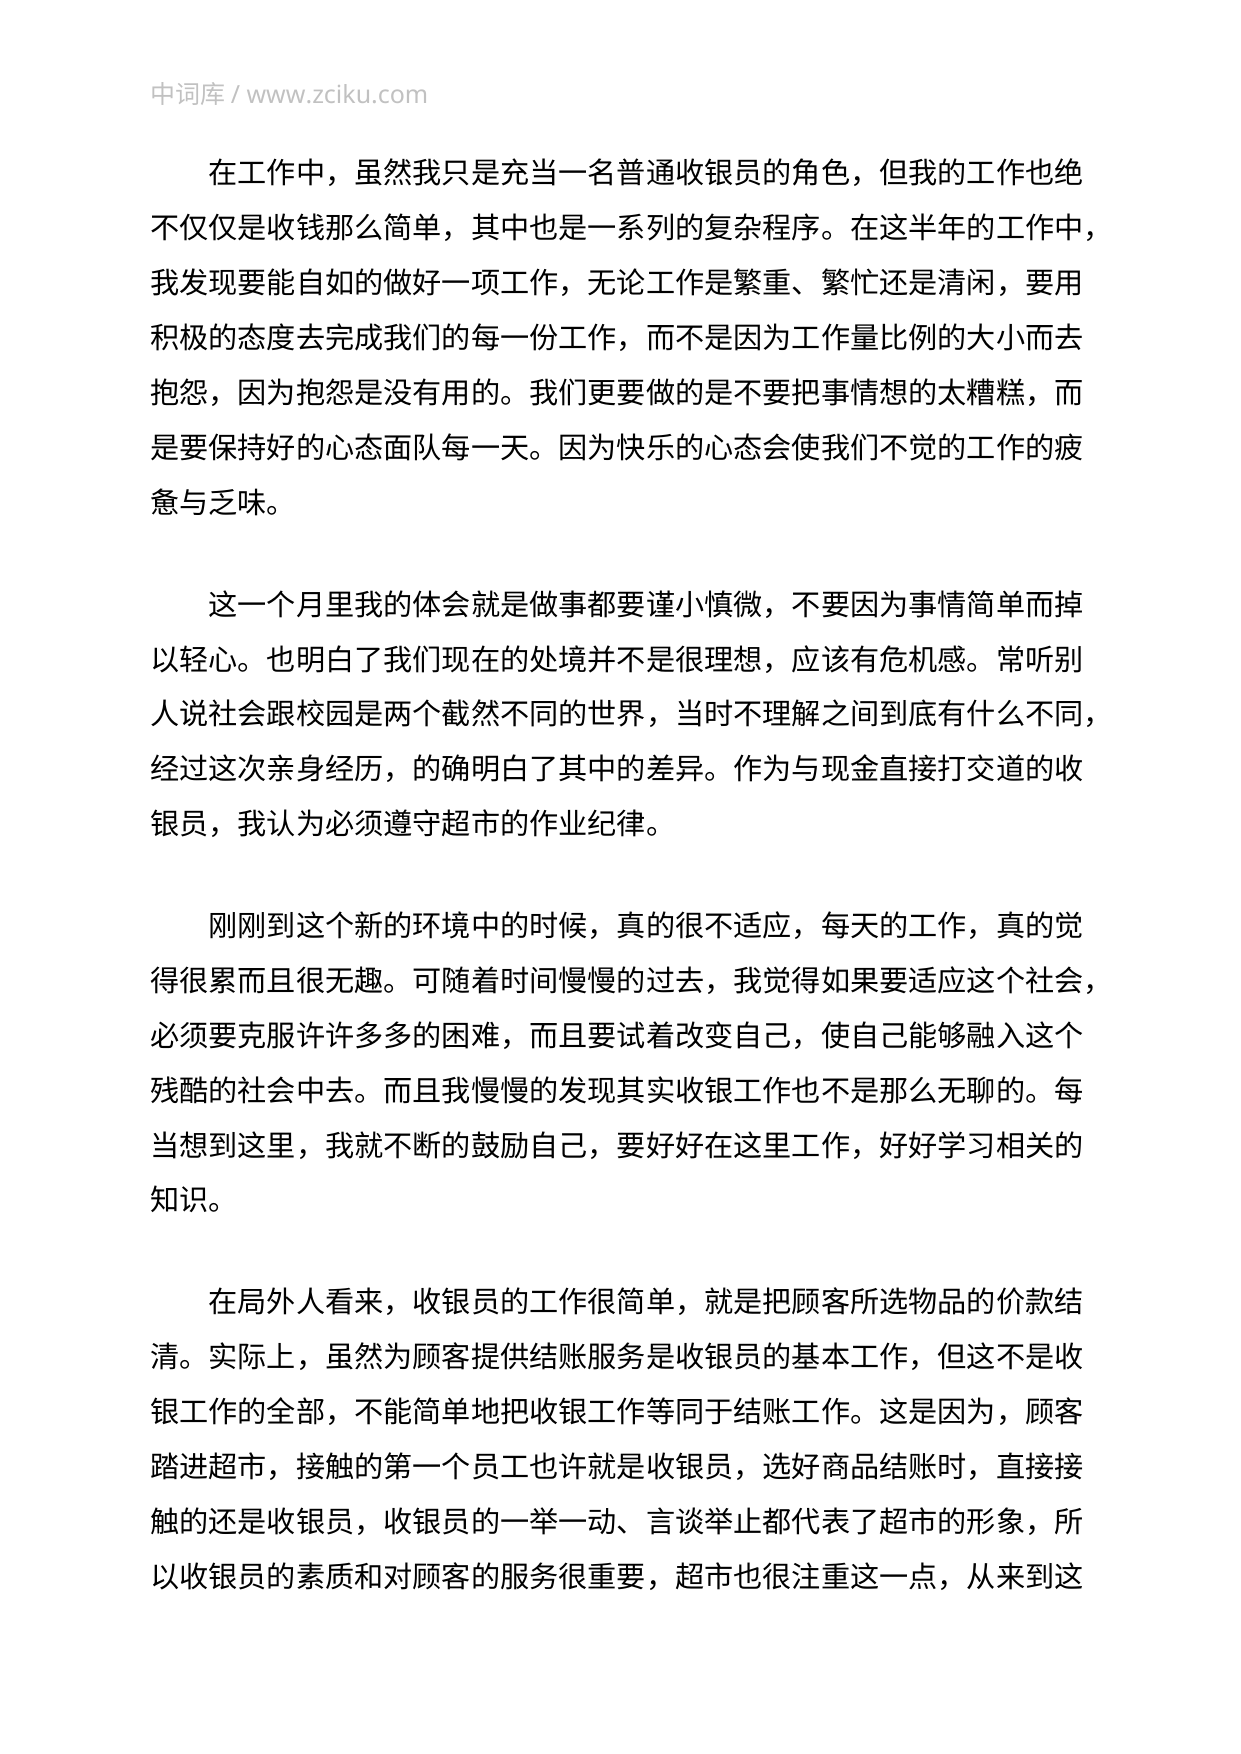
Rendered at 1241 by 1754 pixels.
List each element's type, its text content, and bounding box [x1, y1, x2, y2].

text 刚刚到这个新的环境中的时候，真的很不适应，每天的工作，真的觉得很累而且很无趣。可随着时间慢慢的过去，我觉得如果要适应这个社会，必须要克服许许多多的困难，而且要试着改变自己，使自己能够融入这个残酷的社会中去。而且我慢慢的发现其实收银工作也不是那么无聊的。每当想到这里，我就不断的鼓励自己，要好好在这里工作，好好学习相关的知识。 [150, 902, 1090, 1219]
text 在工作中，虽然我只是充当一名普通收银员的角色，但我的工作也绝不仅仅是收钱那么简单，其中也是一系列的复杂程序。在这半年的工作中，我发现要能自如的做好一项工作，无论工作是繁重、繁忙还是清闲，要用积极的态度去完成我们的每一份工作，而不是因为工作量比例的大小而去抱怨，因为抱怨是没有用的。我们更要做的是不要把事情想的太糟糕，而是要保持好的心态面队每一天。因为快乐的心态会使我们不觉的工作的疲惫与乏味。 [150, 150, 1090, 522]
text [150, 1279, 1090, 1596]
text 这一个月里我的体会就是做事都要谨小慎微，不要因为事情简单而掉以轻心。也明白了我们现在的处境并不是很理想，应该有危机感。常听别人说社会跟校园是两个截然不同的世界，当时不理解之间到底有什么不同，经过这次亲身经历，的确明白了其中的差异。作为与现金直接打交道的收银员，我认为必须遵守超市的作业纪律。 [150, 581, 1090, 843]
